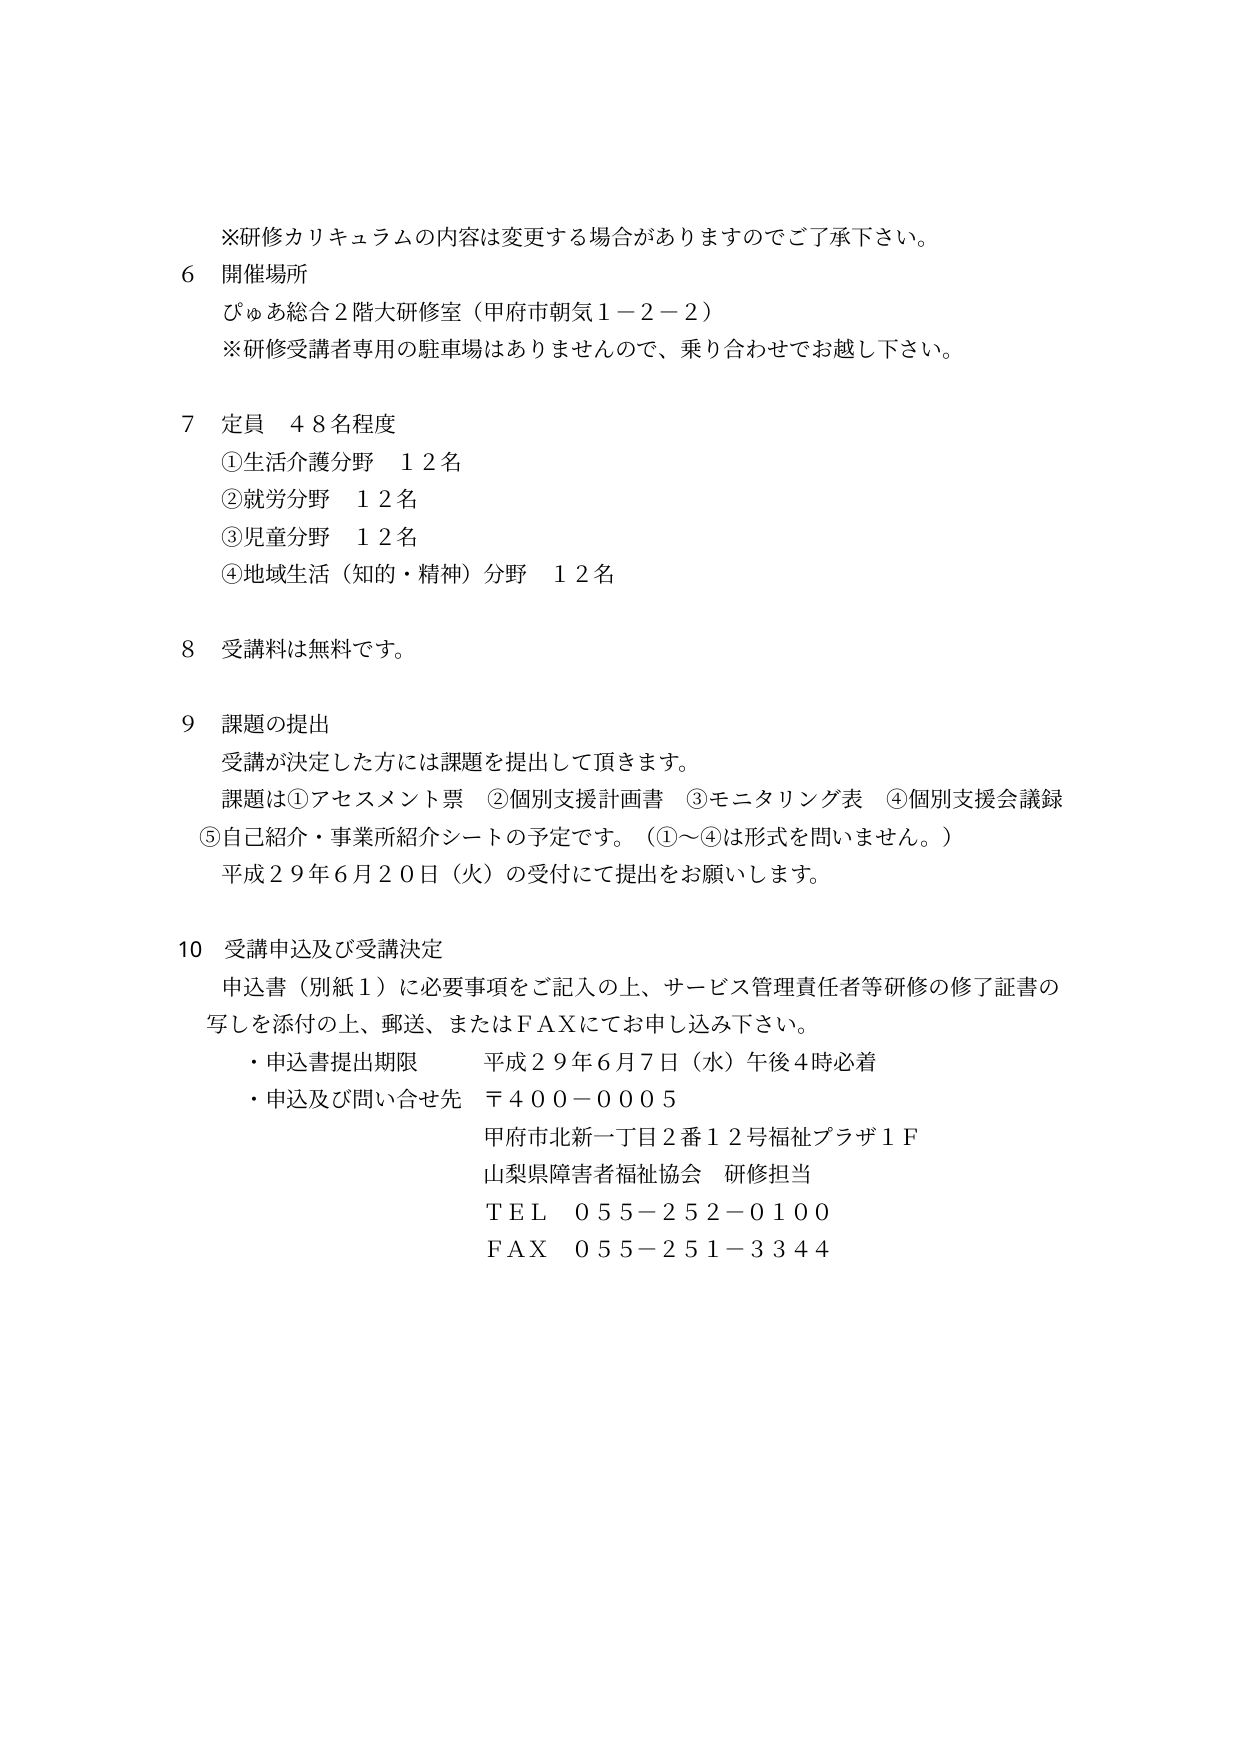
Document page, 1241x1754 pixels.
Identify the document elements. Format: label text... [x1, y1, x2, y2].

text 受講が決定した方には課題を提出して頂きます。 [177, 742, 1063, 779]
text ・申込及び問い合せ先 〒４００－０００５ [177, 1079, 1063, 1117]
text ７ 定員 ４８名程度 [177, 404, 1063, 442]
text ③児童分野 １２名 [177, 517, 1063, 554]
text ※研修受講者専用の駐車場はありませんので、乗り合わせでお越し下さい。 [177, 329, 1063, 367]
text ②就労分野 １２名 [177, 479, 1063, 517]
text 甲府市北新一丁目２番１２号福祉プラザ１Ｆ [221, 1117, 1063, 1154]
text ※研修カリキュラムの内容は変更する場合がありますのでご了承下さい。 [177, 217, 1063, 254]
text ・申込書提出期限 平成２９年６月７日（水）午後４時必着 [177, 1042, 1063, 1079]
text 申込書（別紙１）に必要事項をご記入の上、サービス管理責任者等研修の修了証書の写しを添付の上、郵送、またはＦＡＸにてお申し込み下さい。 [177, 967, 1063, 1042]
text ６ 開催場所 [177, 254, 1063, 292]
text ぴゅあ総合２階大研修室（甲府市朝気１－２－２） [177, 292, 1063, 329]
text ９ 課題の提出 [177, 704, 1063, 742]
text 平成２９年６月２０日（火）の受付にて提出をお願いします。 [199, 854, 1063, 892]
text ＦＡＸ ０５５－２５１－３３４４ [177, 1229, 1063, 1267]
text ①生活介護分野 １２名 [177, 442, 1063, 479]
text 山梨県障害者福祉協会 研修担当 [177, 1154, 1063, 1192]
text ８ 受講料は無料です。 [177, 629, 1063, 667]
text 10 受講申込及び受講決定 [177, 929, 1063, 967]
text ＴＥＬ ０５５－２５２－０１００ [177, 1192, 1063, 1229]
text 課題は①アセスメント票 ②個別支援計画書 ③モニタリング表 ④個別支援会議録⑤自己紹介・事業所紹介シートの予定です。（①～④は形式を問いません。） [199, 779, 1063, 854]
text ④地域生活（知的・精神）分野 １２名 [177, 554, 1063, 592]
